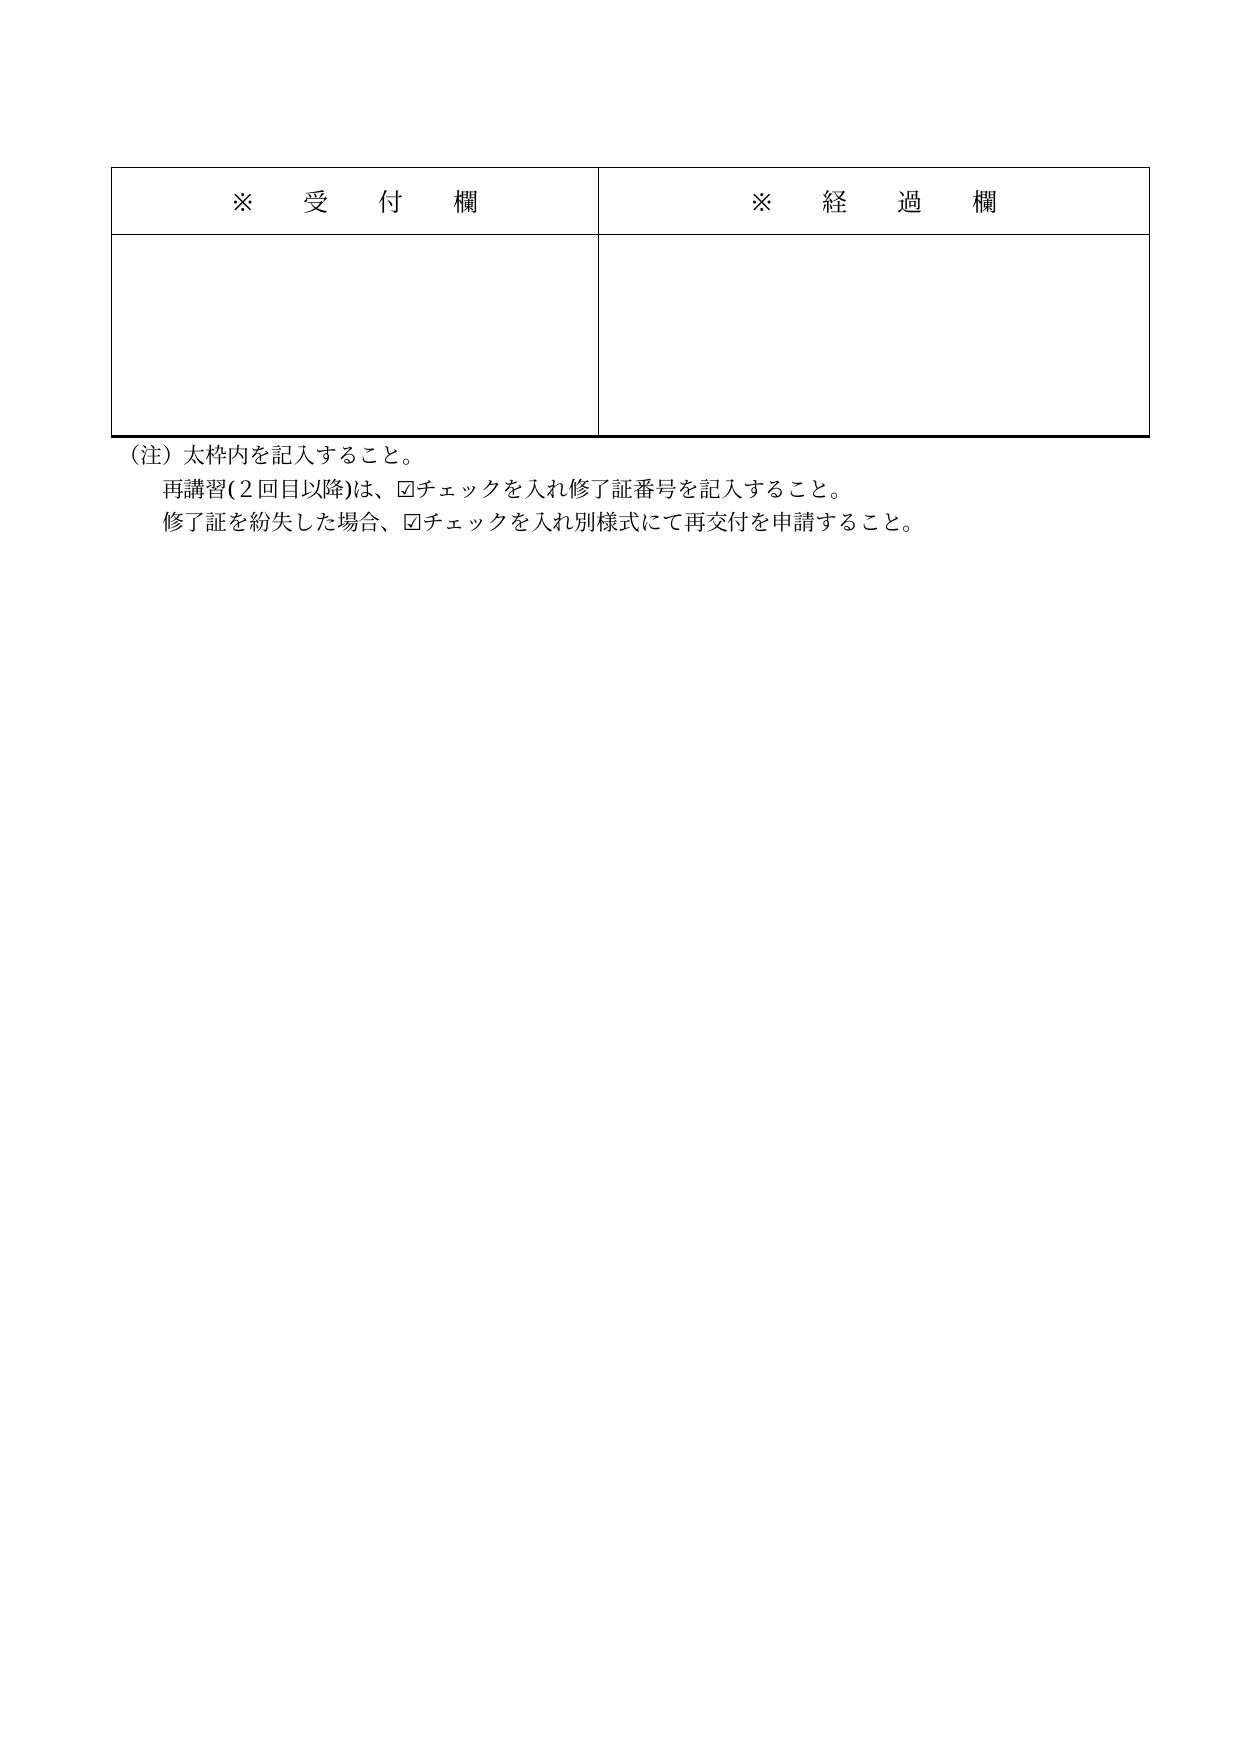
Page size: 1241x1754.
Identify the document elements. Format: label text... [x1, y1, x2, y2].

text （注）太枠内を記入すること。 [118, 438, 1169, 471]
text 再講習(２回目以降)は、☑チェックを入れ修了証番号を記入すること。 [118, 471, 1169, 504]
table_cell ※ 経 過 欄 [599, 168, 1149, 234]
table_cell [599, 235, 1149, 435]
table_cell ※ 受 付 欄 [112, 168, 598, 234]
table_cell [112, 235, 598, 435]
text 修了証を紛失した場合、☑チェックを入れ別様式にて再交付を申請すること。 [118, 504, 1169, 537]
